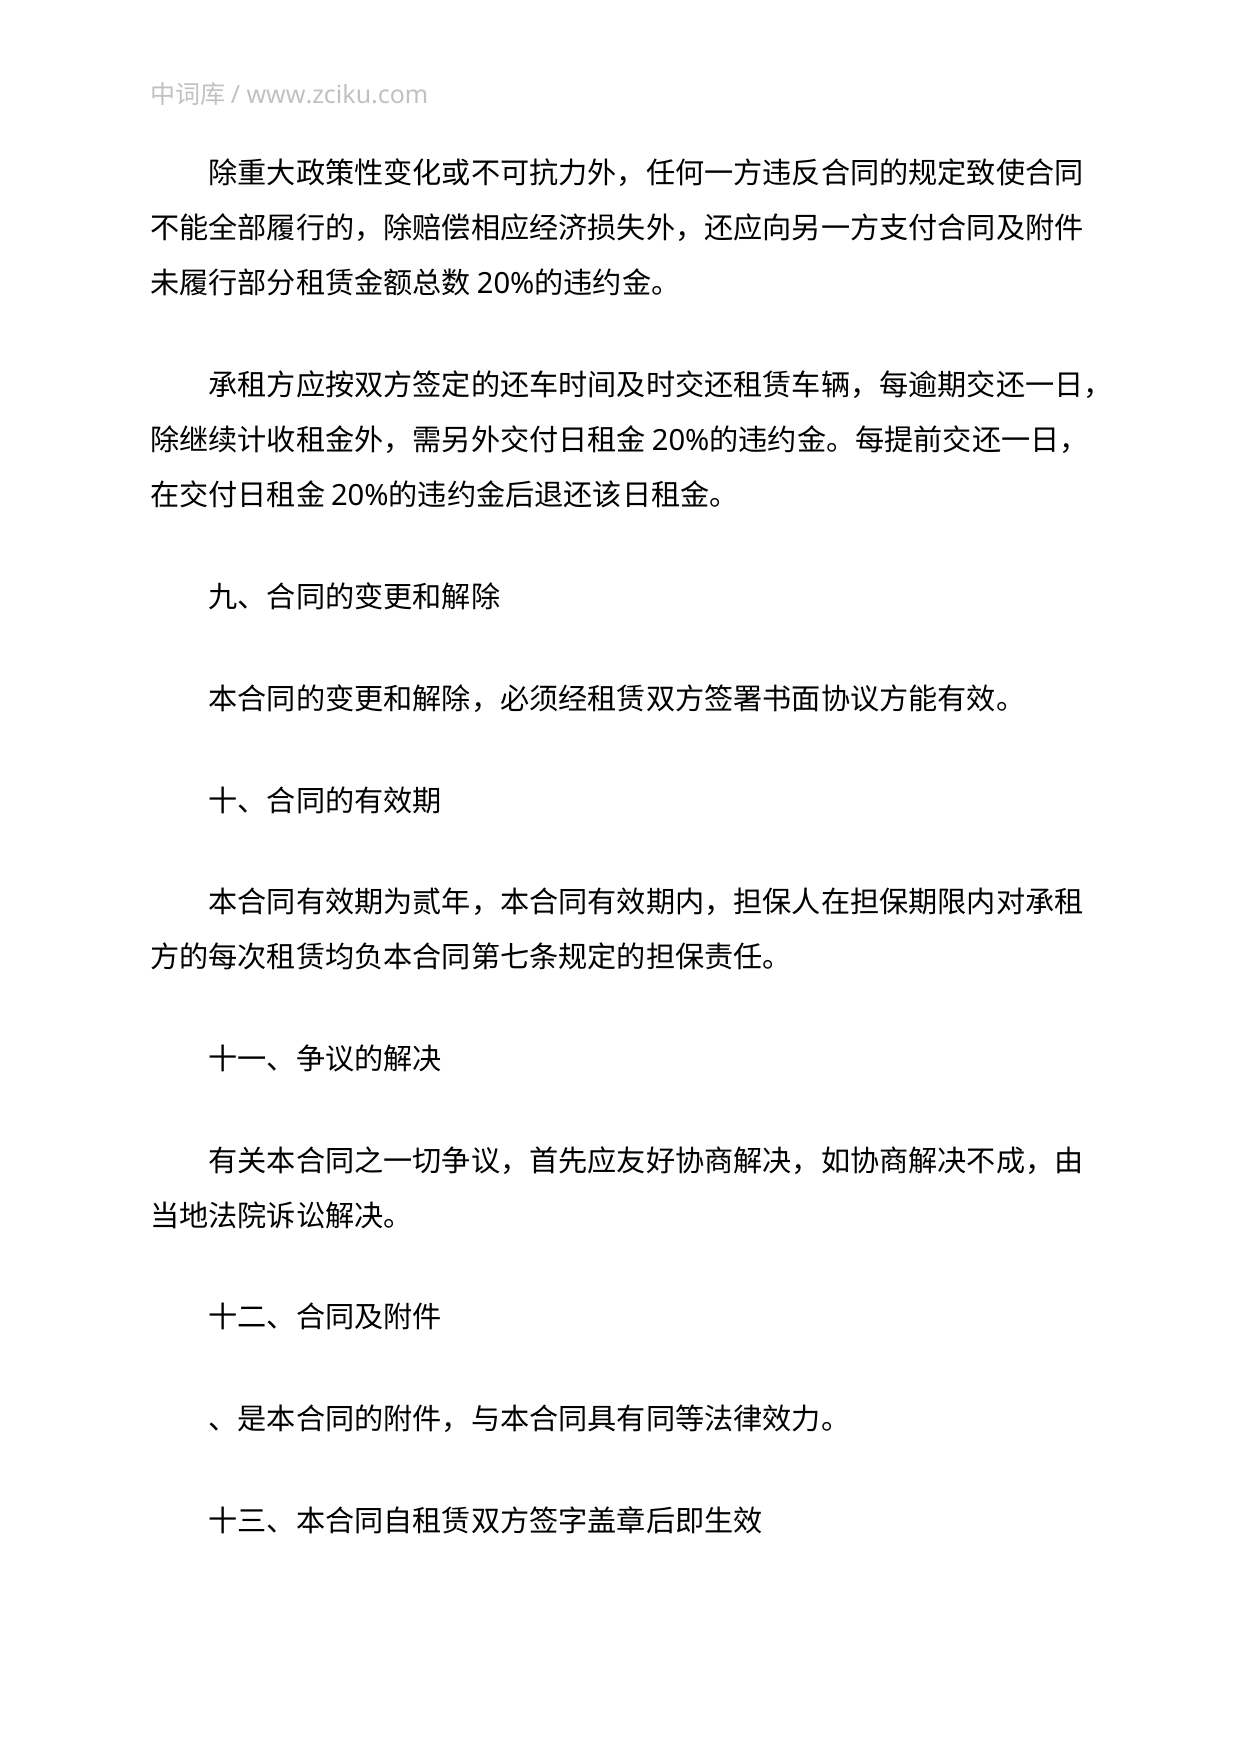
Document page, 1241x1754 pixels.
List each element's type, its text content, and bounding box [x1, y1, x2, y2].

text 十、合同的有效期 [150, 777, 1090, 819]
text 、是本合同的附件，与本合同具有同等法律效力。 [150, 1396, 1090, 1438]
text 本合同的变更和解除，必须经租赁双方签署书面协议方能有效。 [150, 675, 1090, 718]
text 十一、争议的解决 [150, 1036, 1090, 1078]
text 有关本合同之一切争议，首先应友好协商解决，如协商解决不成，由当地法院诉讼解决。 [150, 1137, 1090, 1234]
text 本合同有效期为贰年，本合同有效期内，担保人在担保期限内对承租方的每次租赁均负本合同第七条规定的担保责任。 [150, 879, 1090, 976]
text 九、合同的变更和解除 [150, 574, 1090, 616]
text 十三、本合同自租赁双方签字盖章后即生效 [150, 1498, 1090, 1540]
text 十二、合同及附件 [150, 1294, 1090, 1336]
text 承租方应按双方签定的还车时间及时交还租赁车辆，每逾期交还一日，除继续计收租金外，需另外交付日租金20%的违约金。每提前交还一日，在交付日租金20%的违约金后退还该日租金。 [150, 362, 1090, 514]
text 除重大政策性变化或不可抗力外，任何一方违反合同的规定致使合同不能全部履行的，除赔偿相应经济损失外，还应向另一方支付合同及附件未履行部分租赁金额总数20%的违约金。 [150, 150, 1090, 302]
